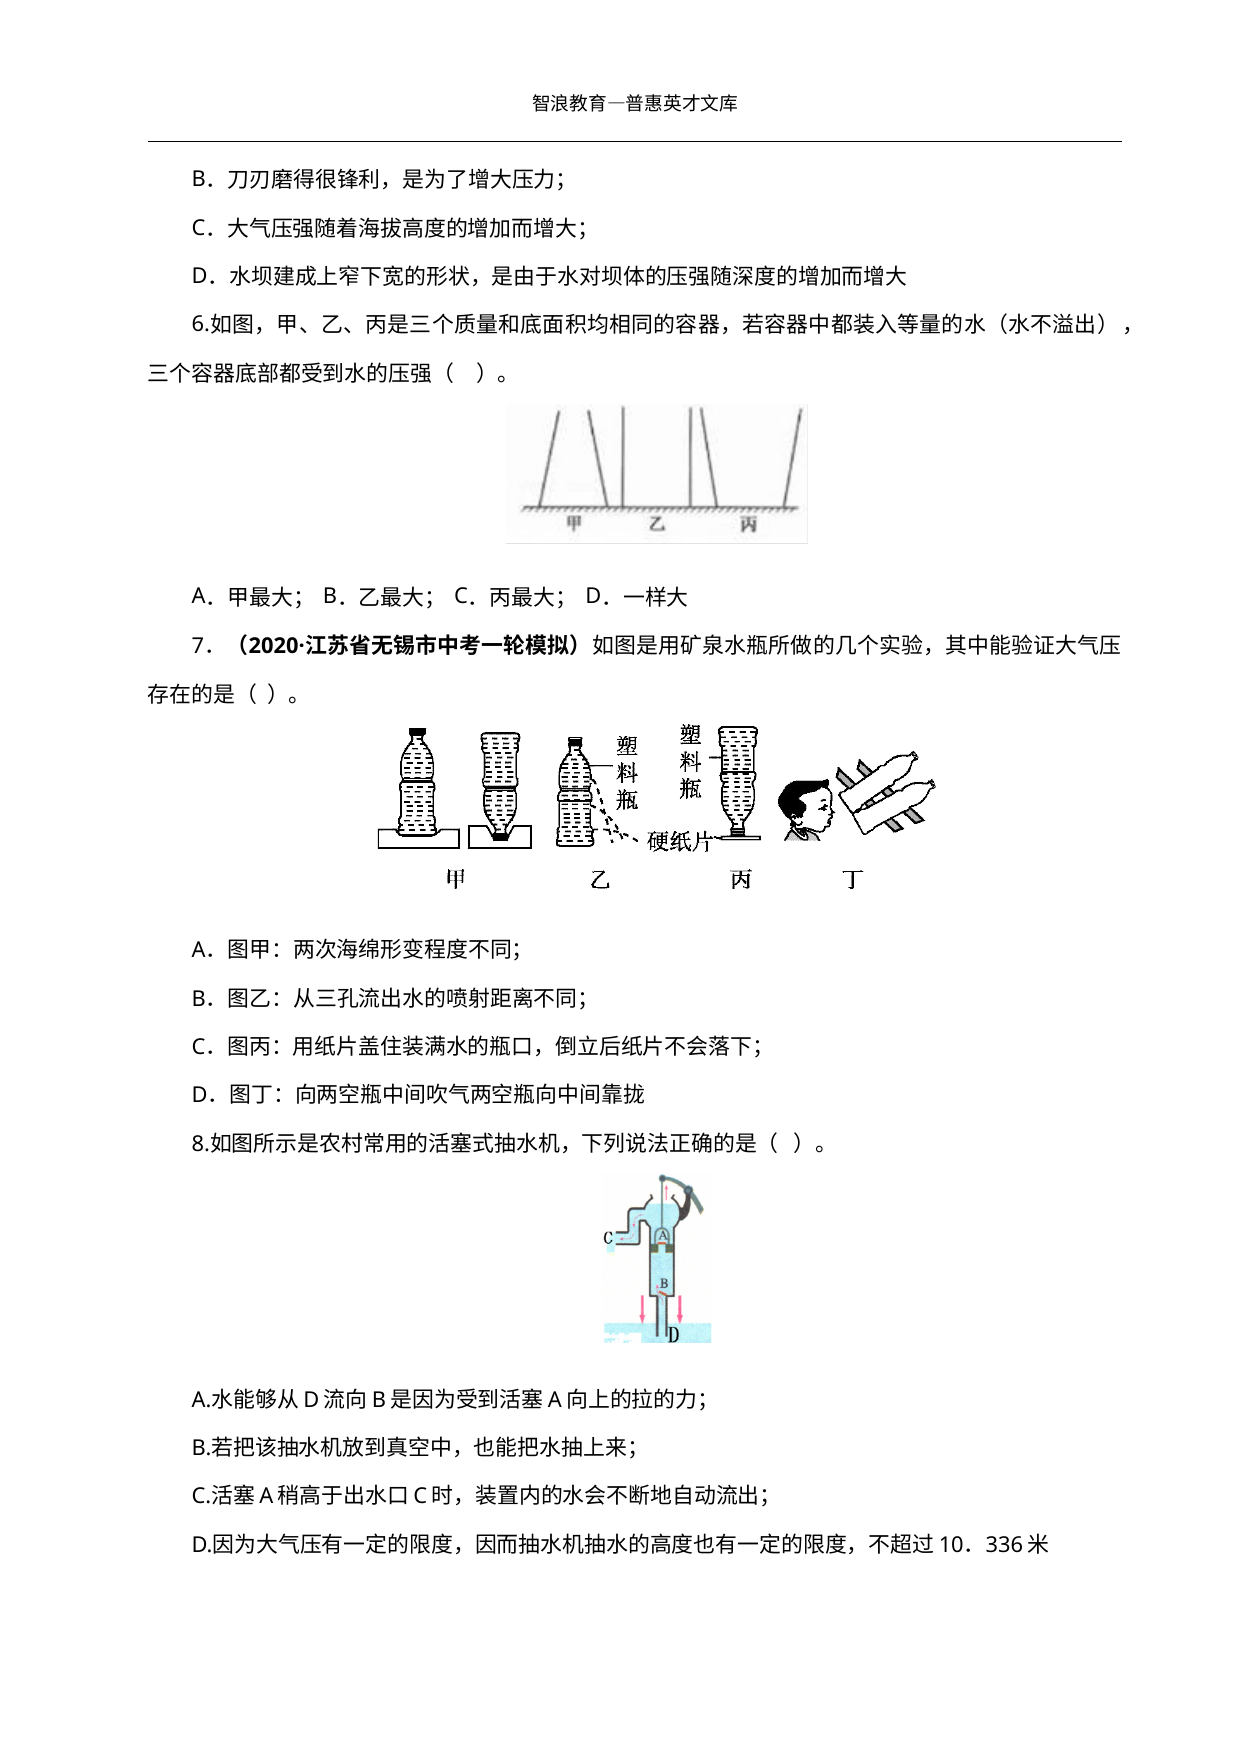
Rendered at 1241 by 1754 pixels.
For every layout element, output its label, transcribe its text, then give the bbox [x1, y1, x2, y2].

picture [506, 404, 808, 544]
picture [602, 1173, 712, 1343]
text A.水能够从D流向B是因为受到活塞A向上的拉的力； [148, 1381, 1122, 1414]
text A．图甲：两次海绵形变程度不同； [148, 932, 1122, 965]
picture [377, 724, 936, 889]
text B．刀刃磨得很锋利，是为了增大压力； [148, 162, 1122, 194]
text D．图丁：向两空瓶中间吹气两空瓶向中间靠拢 [148, 1077, 1122, 1110]
text C.活塞A稍高于出水口C时，装置内的水会不断地自动流出； [148, 1478, 1122, 1511]
text C．图丙：用纸片盖住装满水的瓶口，倒立后纸片不会落下； [148, 1029, 1122, 1061]
text B.若把该抽水机放到真空中，也能把水抽上来； [148, 1430, 1122, 1462]
text A．甲最大； B．乙最大； C．丙最大； D．一样大[来 [148, 579, 1122, 612]
text 8.如图所示是农村常用的活塞式抽水机，下列说法正确的是（ ）。 [148, 1126, 1122, 1158]
text 6.如图，甲、乙、丙是三个质量和底面积均相同的容器，若容器中都装入等量的水（水不溢出），三个容器底部都受到水的压强（ ）。 [148, 307, 1122, 388]
text 7．（2020·江苏省无锡市中考一轮模拟）如图是用矿泉水瓶所做的几个实验，其中能验证大气压存在的是（ ）。 [148, 627, 1122, 709]
text D.因为大气压有一定的限度，因而抽水机抽水的高度也有一定的限度，不超过10．336米 [148, 1526, 1122, 1559]
text C．大气压强随着海拔高度的增加而增大； [148, 210, 1122, 243]
text B．图乙：从三孔流出水的喷射距离不同； [148, 981, 1122, 1013]
text D．水坝建成上窄下宽的形状，是由于水对坝体的压强随深度的增加而增大 [148, 259, 1122, 291]
